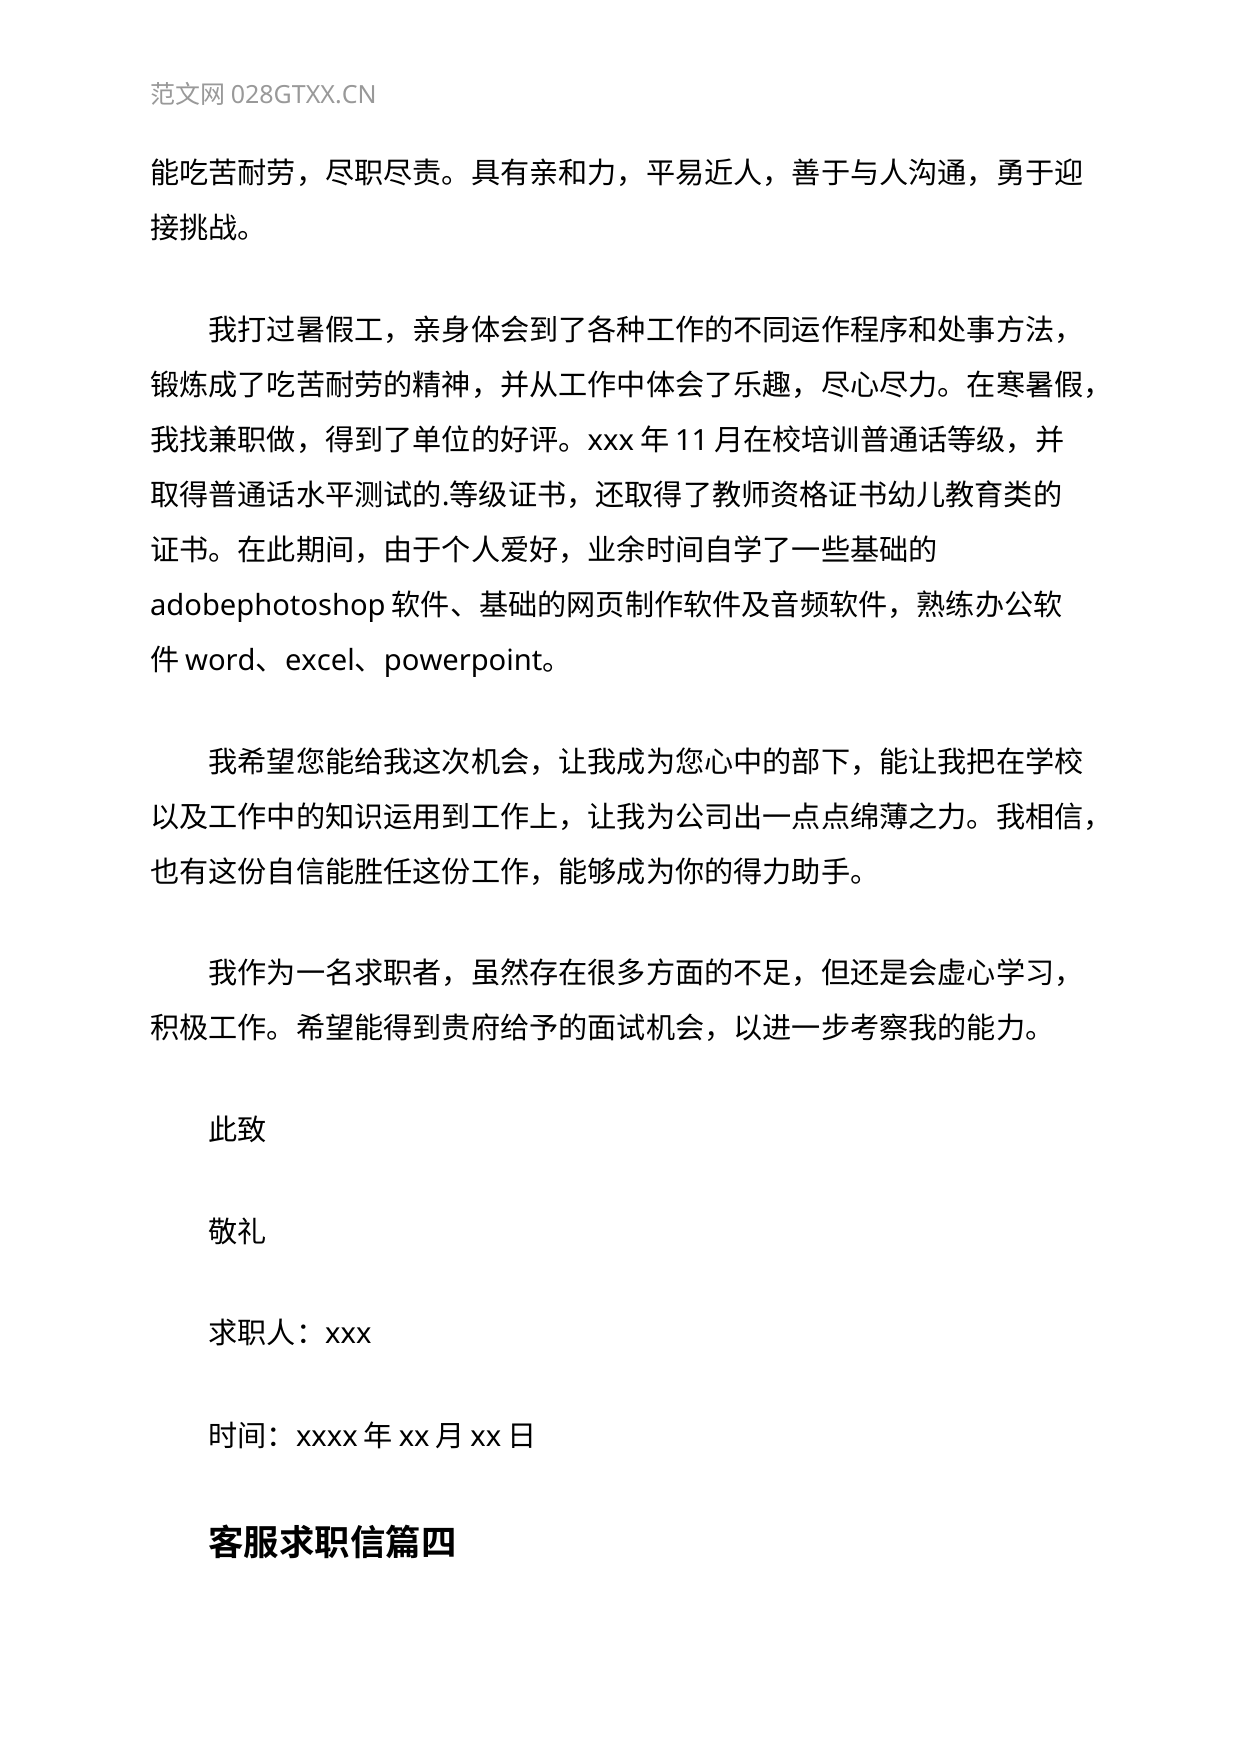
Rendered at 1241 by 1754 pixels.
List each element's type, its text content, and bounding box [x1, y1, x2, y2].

text 客服求职信篇四 [150, 1514, 1090, 1565]
text 此致 [150, 1107, 1090, 1149]
text 我作为一名求职者，虽然存在很多方面的不足，但还是会虚心学习，积极工作。希望能得到贵府给予的面试机会，以进一步考察我的能力。 [150, 950, 1090, 1047]
text 时间：xxxx年xx月xx日 [150, 1412, 1090, 1454]
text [150, 150, 1090, 247]
text 敬礼 [150, 1208, 1090, 1251]
text 求职人：xxx [150, 1310, 1090, 1352]
text 我打过暑假工，亲身体会到了各种工作的不同运作程序和处事方法，锻炼成了吃苦耐劳的精神，并从工作中体会了乐趣，尽心尽力。在寒暑假，我找兼职做，得到了单位的好评。xxx年11月在校培训普通话等级，并取得普通话水平测试的.等级证书，还取得了教师资格证书幼儿教育类的证书。在此期间，由于个人爱好，业余时间自学了一些基础的adobephotoshop软件、基础的网页制作软件及音频软件，熟练办公软件word、excel、powerpoint。 [150, 307, 1090, 679]
text 我希望您能给我这次机会，让我成为您心中的部下，能让我把在学校以及工作中的知识运用到工作上，让我为公司出一点点绵薄之力。我相信，也有这份自信能胜任这份工作，能够成为你的得力助手。 [150, 738, 1090, 890]
